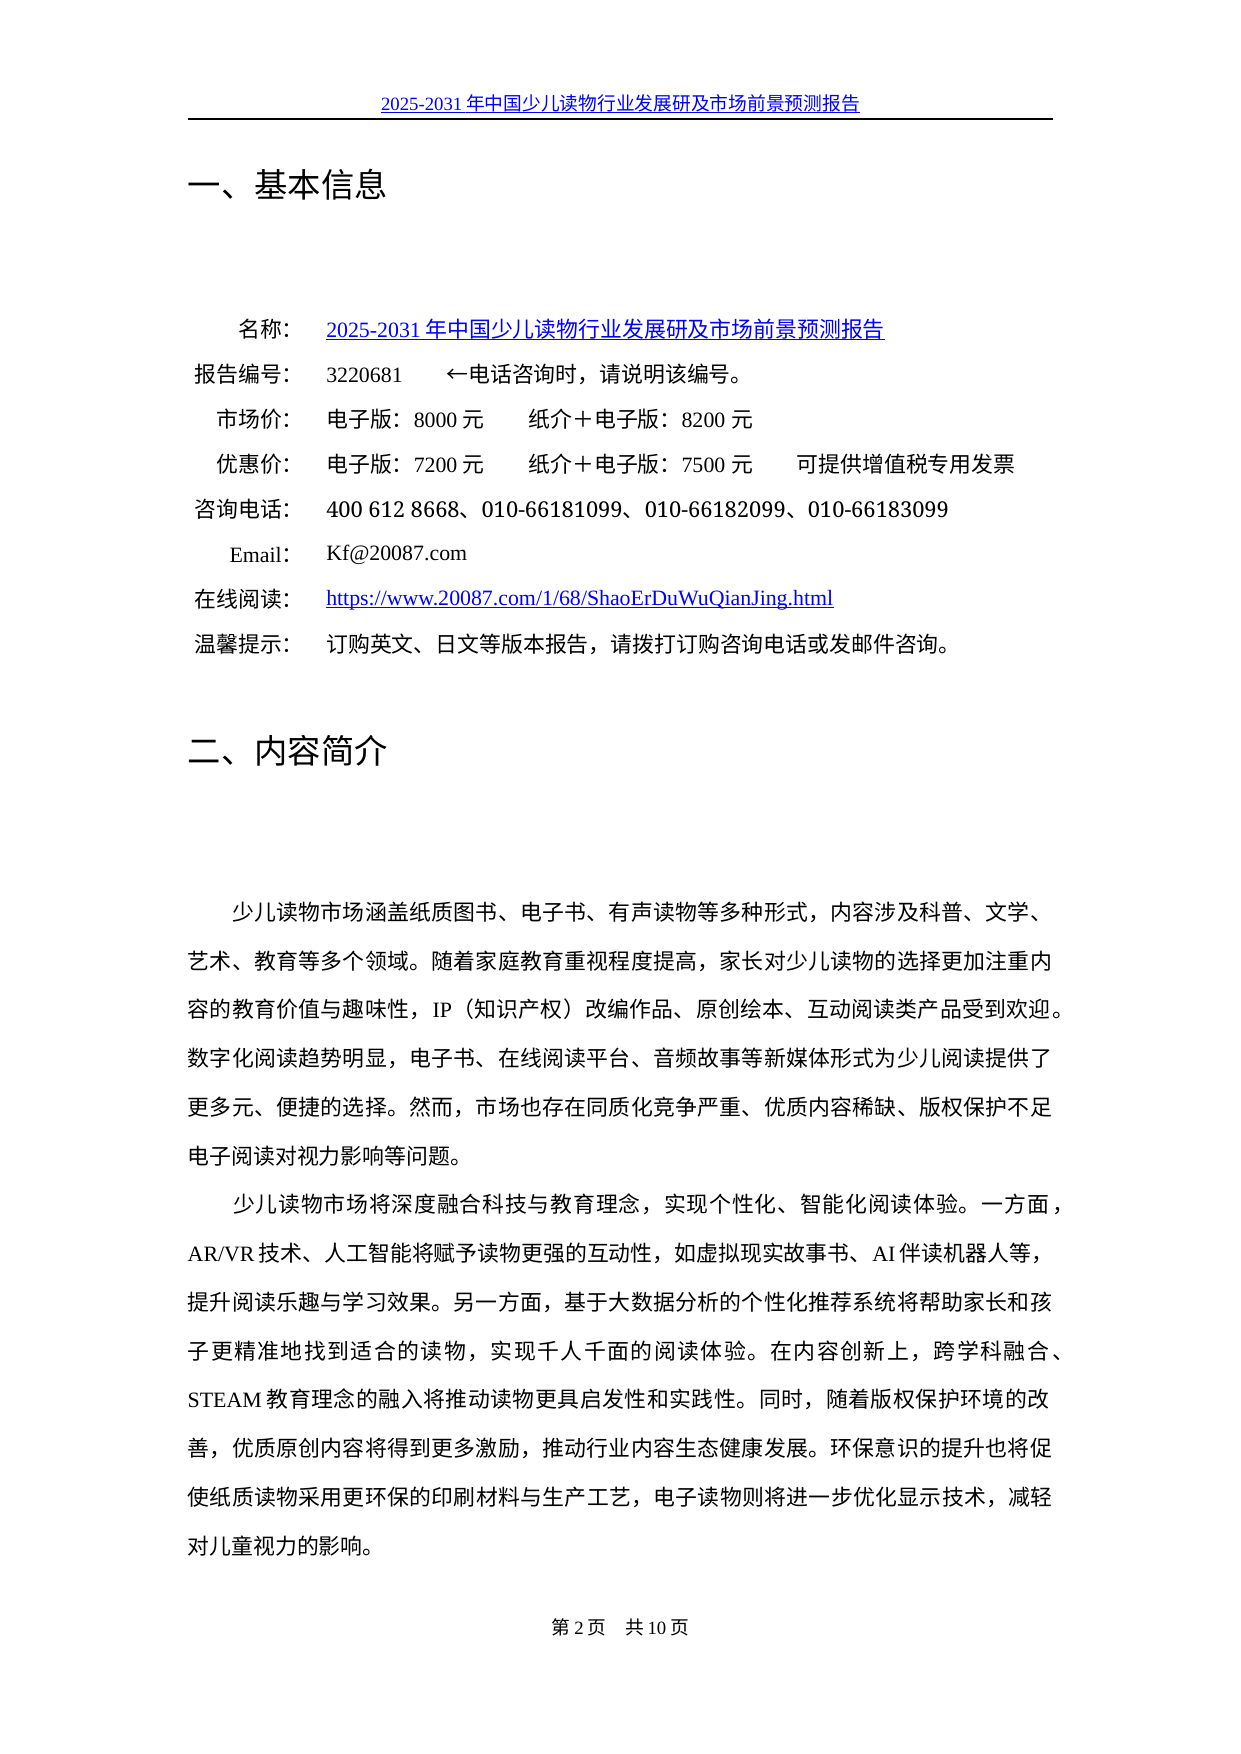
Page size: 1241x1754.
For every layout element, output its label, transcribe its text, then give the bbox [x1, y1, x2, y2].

table_cell 电子版：7200 元 纸介＋电子版：7500 元 可提供增值税专用发票 [315, 447, 1073, 492]
table_cell Kf@20087.com [315, 537, 1073, 582]
table_cell 咨询电话： [167, 492, 315, 537]
table_cell 400 612 8668、010-66181099、010-66182099、010-66183099 [315, 492, 1073, 537]
table_cell Email： [167, 537, 315, 582]
table_header 2025-2031年中国少儿读物行业发展研及市场前景预测报告 [315, 312, 1073, 357]
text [187, 894, 1053, 1561]
table_cell 市场价： [167, 402, 315, 447]
table_cell 优惠价： [167, 447, 315, 492]
title 一、基本信息 [187, 150, 1053, 215]
table_cell 报告编号： [167, 357, 315, 402]
title 二、内容简介 [187, 717, 1053, 782]
table_cell 订购英文、日文等版本报告，请拨打订购咨询电话或发邮件咨询。 [315, 627, 1073, 672]
table_cell [315, 582, 1073, 627]
table_cell 温馨提示： [167, 627, 315, 672]
table_header 名称： [167, 312, 315, 357]
table_cell 电子版：8000 元 纸介＋电子版：8200 元 [315, 402, 1073, 447]
table_cell 3220681 ←电话咨询时，请说明该编号。 [315, 357, 1073, 402]
table_cell 在线阅读： [167, 582, 315, 627]
